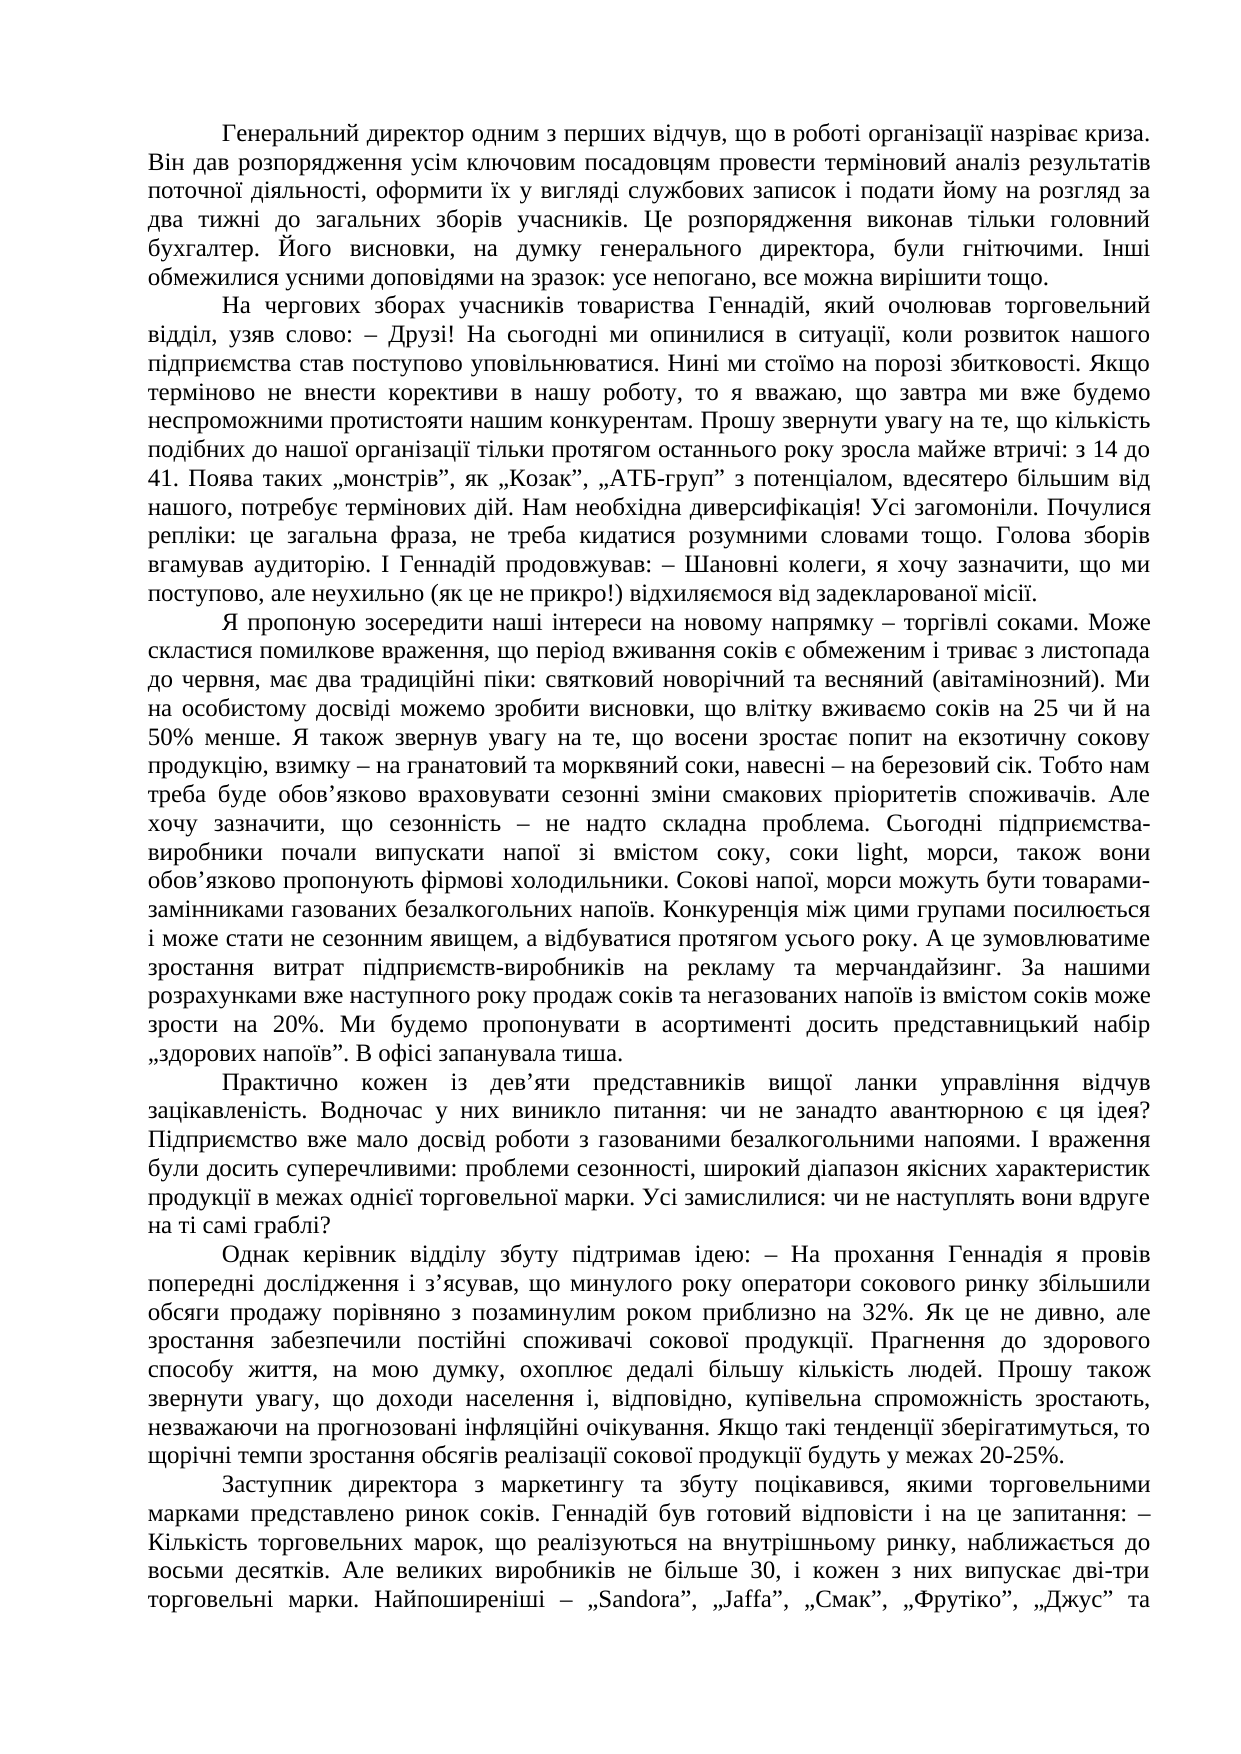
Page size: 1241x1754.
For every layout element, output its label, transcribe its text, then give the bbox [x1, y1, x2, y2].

text Генеральний директор одним з перших відчув, що в роботі організації назріває криза. Він дав розпорядження усім ключовим посадовцям провести терміновий аналіз результатів поточної діяльності, оформити їх у вигляді службових записок і подати йому на розгляд за два тижні до загальних зборів учасників. Це розпорядження виконав тільки головний бухгалтер. Його висновки, на думку генерального директора, були гнітючими. Інші обмежилися усними доповідями на зразок: усе непогано, все можна вирішити тощо. [148, 118, 1152, 291]
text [148, 1469, 1152, 1613]
text На чергових зборах учасників товариства Геннадій, який очолював торговельний відділ, узяв слово: – Друзі! На сьогодні ми опинилися в ситуації, коли розвиток нашого підприємства став поступово уповільнюватися. Нині ми стоїмо на порозі збитковості. Якщо терміново не внести корективи в нашу роботу, то я вважаю, що завтра ми вже будемо неспроможними протистояти нашим конкурентам. Прошу звернути увагу на те, що кількість подібних до нашої організації тільки протягом останнього року зросла майже втричі: з 14 до 41. Поява таких „монстрів”, як „Козак”, „АТБ-груп” з потенціалом, вдесятеро більшим від нашого, потребує термінових дій. Нам необхідна диверсифікація! Усі загомоніли. Почулися репліки: це загальна фраза, не треба кидатися розумними словами тощо. Голова зборів вгамував аудиторію. І Геннадій продовжував: – Шановні колеги, я хочу зазначити, що ми поступово, але неухильно (як це не прикро!) відхиляємося від задекларованої місії. [148, 291, 1152, 607]
text Практично кожен із дев’яти представників вищої ланки управління відчув зацікавленість. Водночас у них виникло питання: чи не занадто авантюрною є ця ідея? Підприємство вже мало досвід роботи з газованими безалкогольними напоями. І враження були досить суперечливими: проблеми сезонності, широкий діапазон якісних характеристик продукції в межах однієї торговельної марки. Усі замислилися: чи не наступлять вони вдруге на ті самі граблі? [148, 1067, 1152, 1239]
text Однак керівник відділу збуту підтримав ідею: – На прохання Геннадія я провів попередні дослідження і з’ясував, що минулого року оператори сокового ринку збільшили обсяги продажу порівняно з позаминулим роком приблизно на 32%. Як це не дивно, але зростання забезпечили постійні споживачі сокової продукції. Прагнення до здорового способу життя, на мою думку, охоплює дедалі більшу кількість людей. Прошу також звернути увагу, що доходи населення і, відповідно, купівельна спроможність зростають, незважаючи на прогнозовані інфляційні очікування. Якщо такі тенденції зберігатимуться, то щорічні темпи зростання обсягів реалізації сокової продукції будуть у межах 20-25%. [148, 1239, 1152, 1469]
text Я пропоную зосередити наші інтереси на новому напрямку – торгівлі соками. Може скластися помилкове враження, що період вживання соків є обмеженим і триває з листопада до червня, має два традиційні піки: святковий новорічний та весняний (авітамінозний). Ми на особистому досвіді можемо зробити висновки, що влітку вживаємо соків на 25 чи й на 50% менше. Я також звернув увагу на те, що восени зростає попит на екзотичну сокову продукцію, взимку – на гранатовий та морквяний соки, навесні – на березовий сік. Тобто нам треба буде обов’язково враховувати сезонні зміни смакових пріоритетів споживачів. Але хочу зазначити, що сезонність – не надто складна проблема. Сьогодні підприємства-виробники почали випускати напої зі вмістом соку, соки light, морси, також вони обов’язково пропонують фірмові холодильники. Сокові напої, морси можуть бути товарами-замінниками газованих безалкогольних напоїв. Конкуренція між цими групами посилюється і може стати не сезонним явищем, а відбуватися протягом усього року. А це зумовлюватиме зростання витрат підприємств-виробників на рекламу та мерчандайзинг. За нашими розрахунками вже наступного року продаж соків та негазованих напоїв із вмістом соків може зрости на 20%. Ми будемо пропонувати в асортименті досить представницький набір „здорових напоїв”. В офісі запанувала тиша. [148, 607, 1152, 1067]
